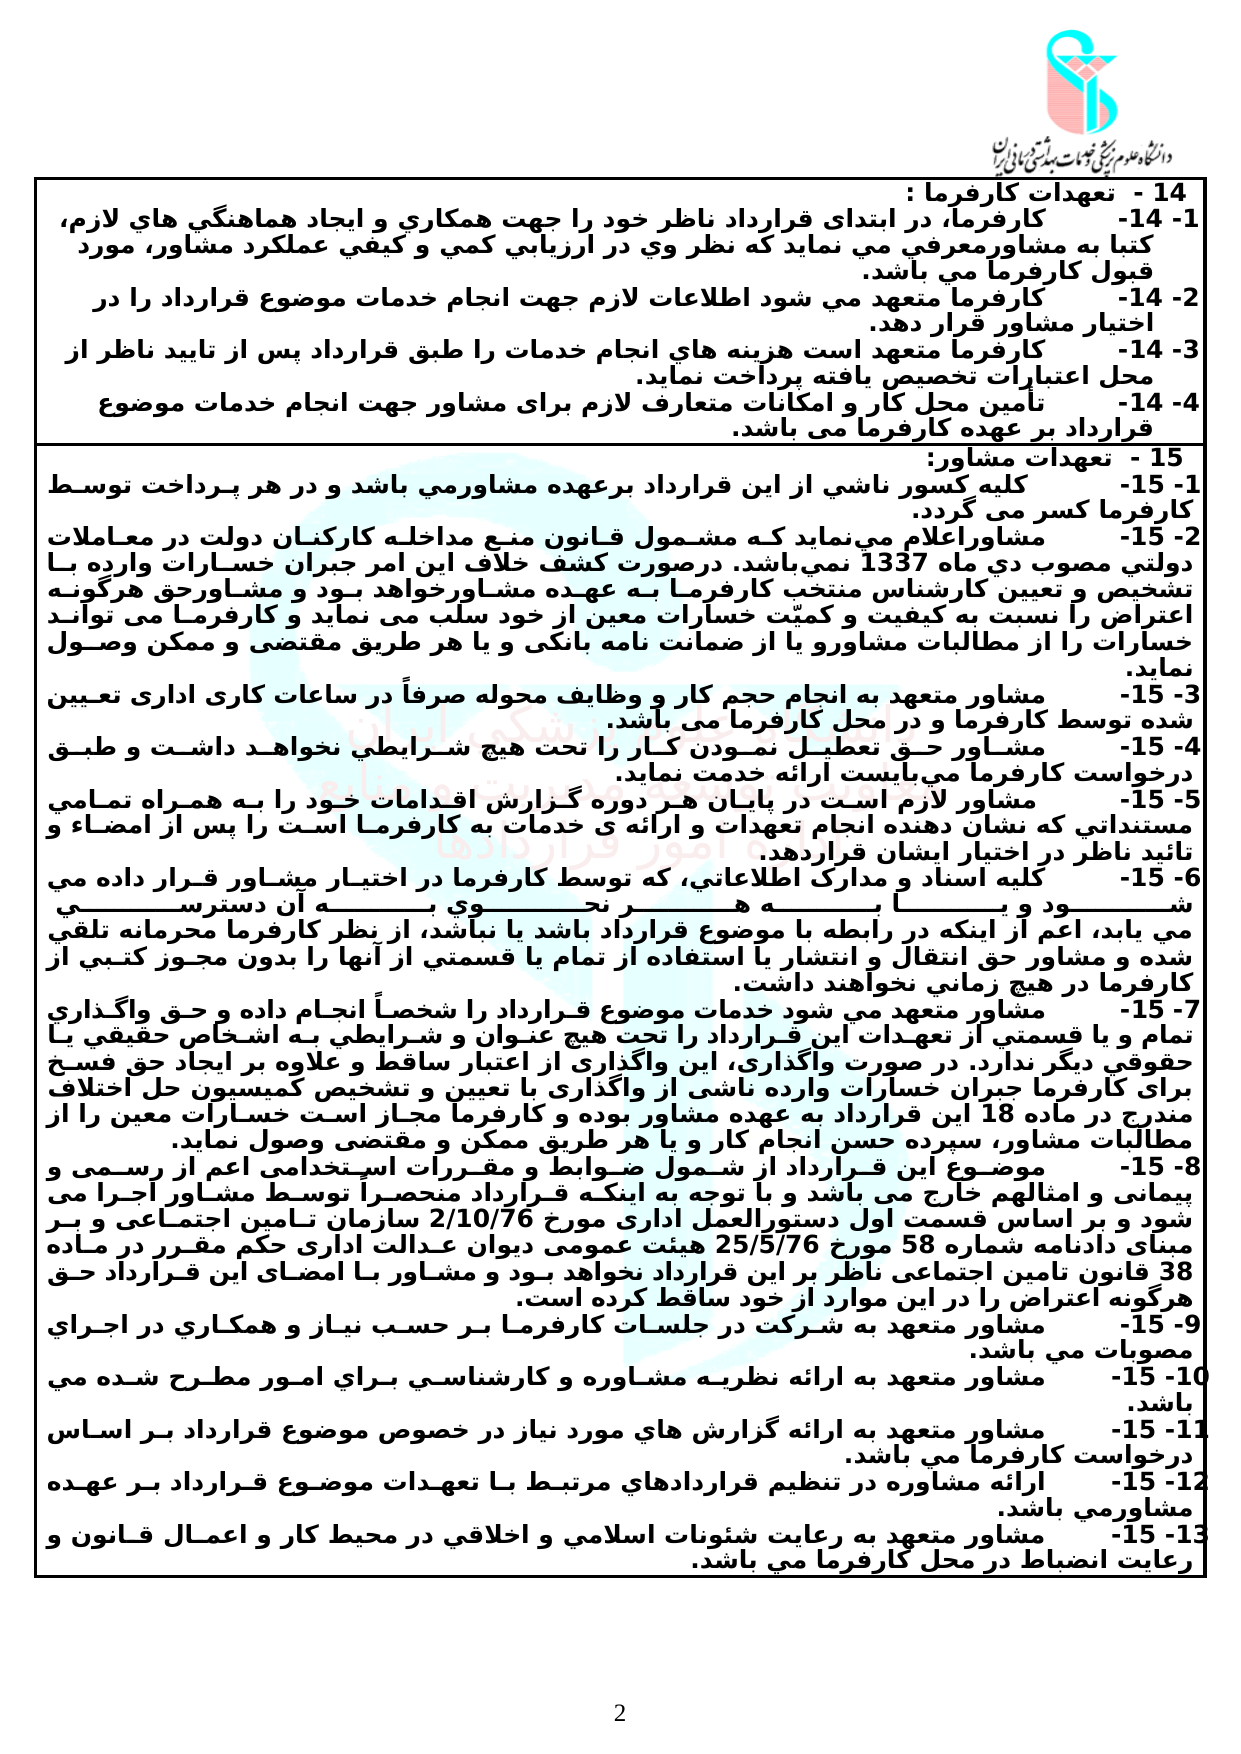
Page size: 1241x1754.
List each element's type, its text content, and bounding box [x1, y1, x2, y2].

picture [985, 23, 1182, 177]
table_cell 14 - تعهدات کارفرما : کارفرما، در ابتدای قرارداد ناظر خود را جهت همكاري و ايجاد هماهنگي هاي لازم، كتبا به مشاورمعرفي مي نمايد كه نظر وي در ارزيابي كمي و كيفي عملكرد مشاور، مورد قبول کارفرما مي باشد. کارفرما متعهد مي شود اطلاعات لازم جهت انجام خدمات موضوع قرارداد را در اختيار مشاور قرار دهد. کارفرما متعهد است هزينه هاي انجام خدمات را طبق قرارداد پس از تاييد ناظر از محل اعتبارات تخصيص يافته پرداخت نمايد. تأمین محل کار و امکانات متعارف لازم برای مشاور جهت انجام خدمات موضوع قرارداد بر عهده کارفرما می باشد. [37, 180, 1203, 443]
table_cell 15 - تعهدات مشاور: كليه كسور ناشي از اين قرارداد برعهده مشاورمي باشد و در هر پرداخت توسط کارفرما کسر می گردد. مشاوراعلام مي‌نمايد كه مشمول قانون منع مداخله كاركنان دولت در معاملات دولتي مصوب دي ماه 1337 نمي‌باشد. درصورت کشف خلاف این امر جبران خسارات وارده با تشخیص و تعیین کارشناس منتخب کارفرما به عهده مشاورخواهد بود و مشاورحق هرگونه اعتراض را نسبت به کیفیت و کمیّت خسارات معین از خود سلب می نماید و کارفرما می تواند خسارات را از مطالبات مشاورو یا از ضمانت نامه بانکی و یا هر طریق مقتضی و ممکن وصول نماید. مشاور متعهد به انجام حجم کار و وظایف محوله صرفاً در ساعات کاری اداری تعیین شده توسط کارفرما و در محل کارفرما می باشد. مشاور حق تعطيل نمودن كار را تحت هيچ شرايطي نخواهد داشت و طبق درخواست کارفرما مي‌بايست ارائه خدمت نمايد. مشاور لازم است در پایان هر دوره گزارش اقدامات خود را به همراه تمامي مستنداتي که نشان دهنده انجام تعهدات و ارائه ی خدمات به کارفرما است را پس از امضاء و تائيد ناظر در اختيار ايشان قراردهد. كليه اسناد و مدارک اطلاعاتي، كه توسط کارفرما در اختيار مشاور قرار داده مي شود و يا به هر نحوي به آن دسترسي مي يابد، اعم از اينكه در رابطه با موضوع قرارداد باشد يا نباشد، از نظر کارفرما محرمانه تلقي شده و مشاور حق انتقال و انتشار يا استفاده از تمام يا قسمتي از آنها را بدون مجوز كتبي از کارفرما در هيچ زماني نخواهند داشت. مشاور متعهد مي شود خدمات موضوع قرارداد را شخصاً انجام داده و حق واگذاري تمام و يا قسمتي از تعهدات اين قرارداد را تحت هيچ عنوان و شرايطي به اشخاص حقيقي يا حقوقي ديگر ندارد. در صورت واگذاری، این واگذاری از اعتبار ساقط و علاوه بر ایجاد حق فسخ برای کارفرما جبران خسارات وارده ناشی از واگذاری با تعیین و تشخیص کمیسیون حل اختلاف مندرج در ماده 18 این قرارداد به عهده مشاور بوده و کارفرما مجاز است خسارات معین را از مطالبات مشاور، سپرده حسن انجام کار و یا هر طریق ممکن و مقتضی وصول نماید. موضوع این قرارداد از شمول ضوابط و مقررات استخدامی اعم از رسمی و پیمانی و امثالهم خارج می باشد و با توجه به اینکه قرارداد منحصراً توسط مشاور اجرا می شود و بر اساس قسمت اول دستورالعمل اداری مورخ 2/10/76 سازمان تامین اجتماعی و بر مبنای دادنامه شماره 58 مورخ 25/5/76 هیئت عمومی دیوان عدالت اداری حکم مقرر در ماده 38 قانون تامین اجتماعی ناظر بر این قرارداد نخواهد بود و مشاور با امضای این قرارداد حق هرگونه اعتراض را در این موارد از خود ساقط کرده است. مشاور متعهد به شركت در جلسات کارفرما بر حسب نياز و همكاري در اجراي مصوبات مي باشد. مشاور متعهد به ارائه نظريه مشاوره و كارشناسي براي امور مطرح شده مي باشد. مشاور متعهد به ارائه گزارش هاي مورد نياز در خصوص موضوع قرارداد بر اساس درخواست کارفرما مي باشد. ارائه مشاوره در تنظيم قراردادهاي مرتبط با تعهدات موضوع قرارداد بر عهده مشاورمي باشد. مشاور متعهد به رعايت شئونات اسلامي و اخلاقي در محيط كار و اعمال قانون و رعايت انضباط در محل کارفرما مي باشد. [37, 446, 1203, 1575]
